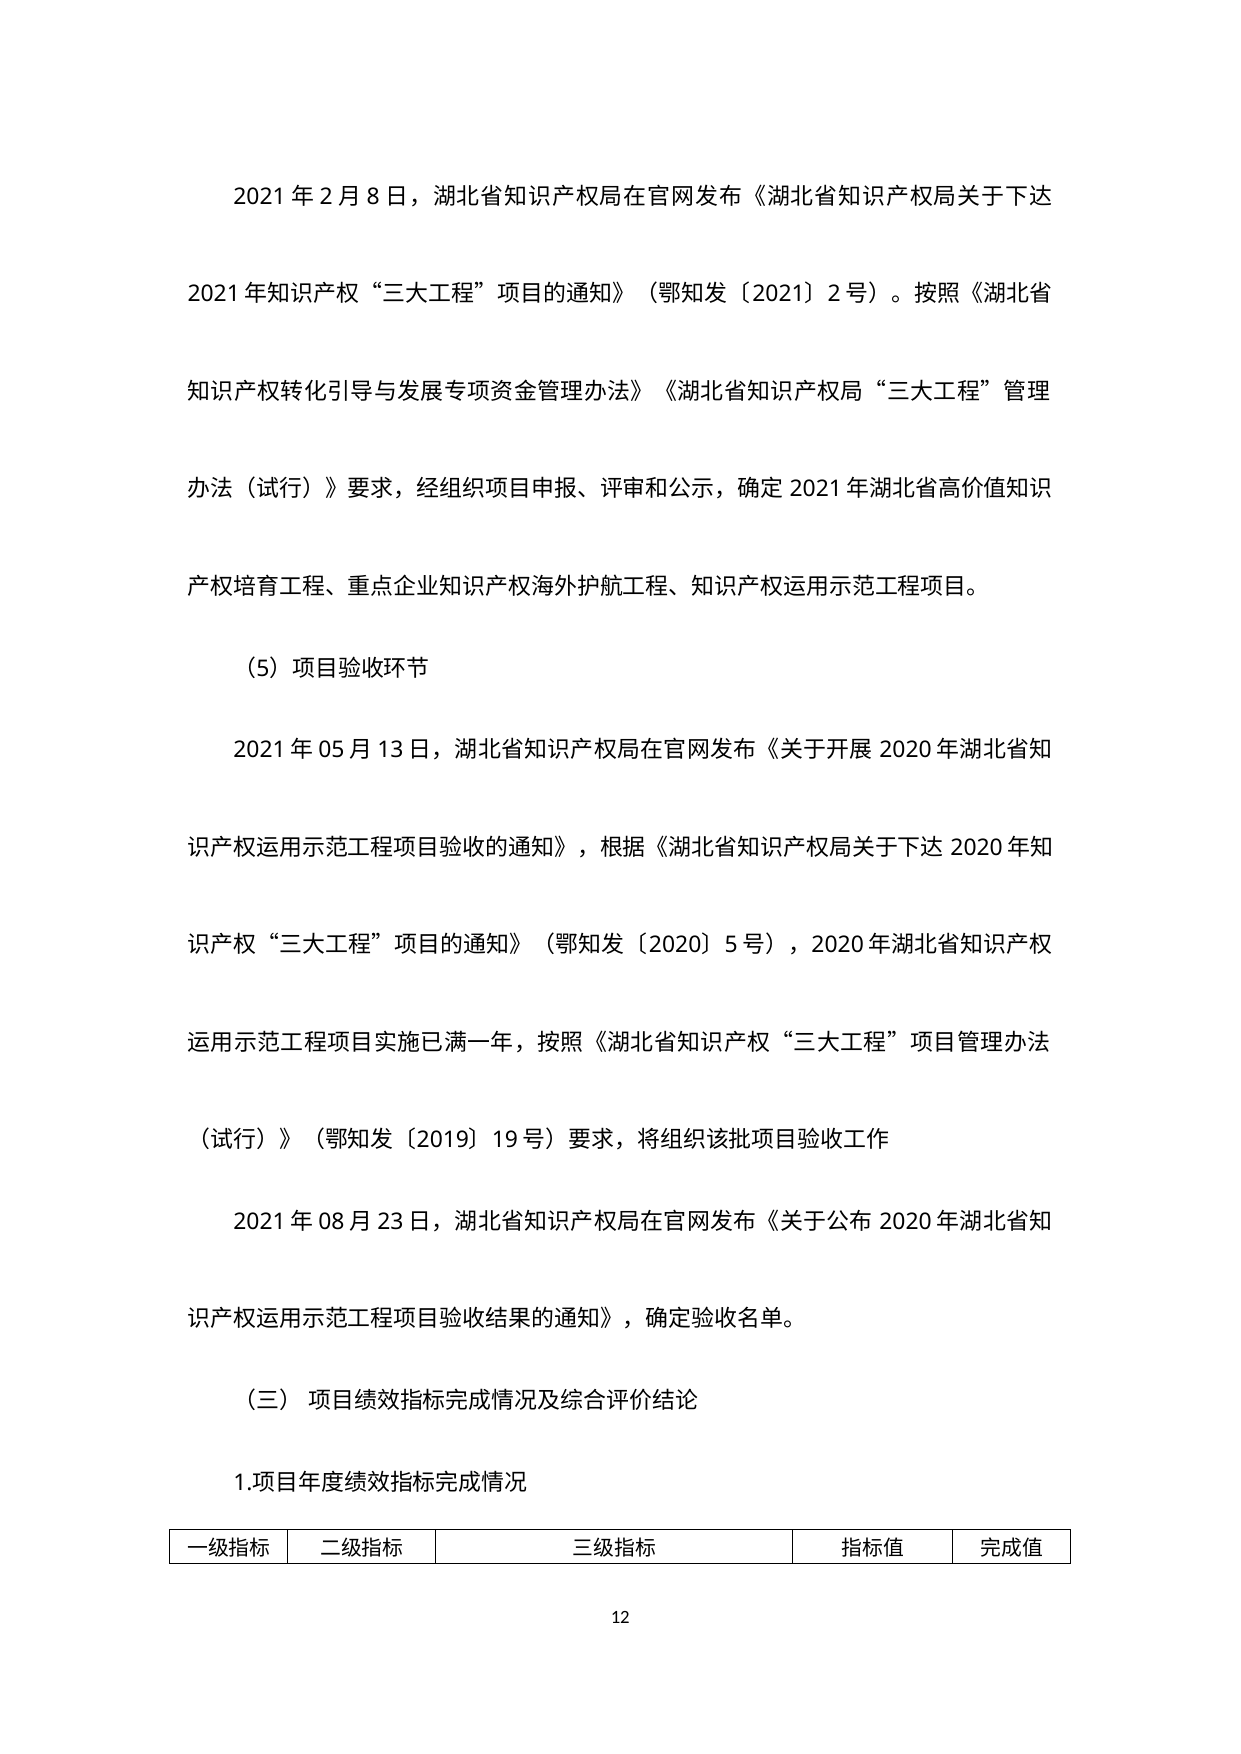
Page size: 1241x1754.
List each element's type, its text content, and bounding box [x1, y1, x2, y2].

table_header 一级指标 [170, 1530, 287, 1563]
table_header 三级指标 [436, 1530, 792, 1563]
table_header 完成值 [953, 1530, 1070, 1563]
text （5）项目验收环节 [187, 633, 1053, 698]
table_header 二级指标 [288, 1530, 435, 1563]
text 2021年2月8日，湖北省知识产权局在官网发布《湖北省知识产权局关于下达2021年知识产权“三大工程”项目的通知》（鄂知发〔2021〕2号）。按照《湖北省知识产权转化引导与发展专项资金管理办法》《湖北省知识产权局“三大工程”管理办法（试行）》要求，经组织项目申报、评审和公示，确定2021年湖北省高价值知识产权培育工程、重点企业知识产权海外护航工程、知识产权运用示范工程项目。 [187, 162, 1053, 617]
list 项目绩效指标完成情况及综合评价结论 [233, 1366, 1053, 1431]
text 1.项目年度绩效指标完成情况 [233, 1447, 1053, 1512]
table_header 指标值 [793, 1530, 952, 1563]
text 2021年08月23日，湖北省知识产权局在官网发布《关于公布2020年湖北省知识产权运用示范工程项目验收结果的通知》，确定验收名单。 [187, 1187, 1053, 1349]
text 2021年05月13日，湖北省知识产权局在官网发布《关于开展2020年湖北省知识产权运用示范工程项目验收的通知》，根据《湖北省知识产权局关于下达2020年知识产权“三大工程”项目的通知》（鄂知发〔2020〕5号），2020年湖北省知识产权运用示范工程项目实施已满一年，按照《湖北省知识产权“三大工程”项目管理办法（试行）》（鄂知发〔2019〕19号）要求，将组织该批项目验收工作 [187, 715, 1053, 1170]
